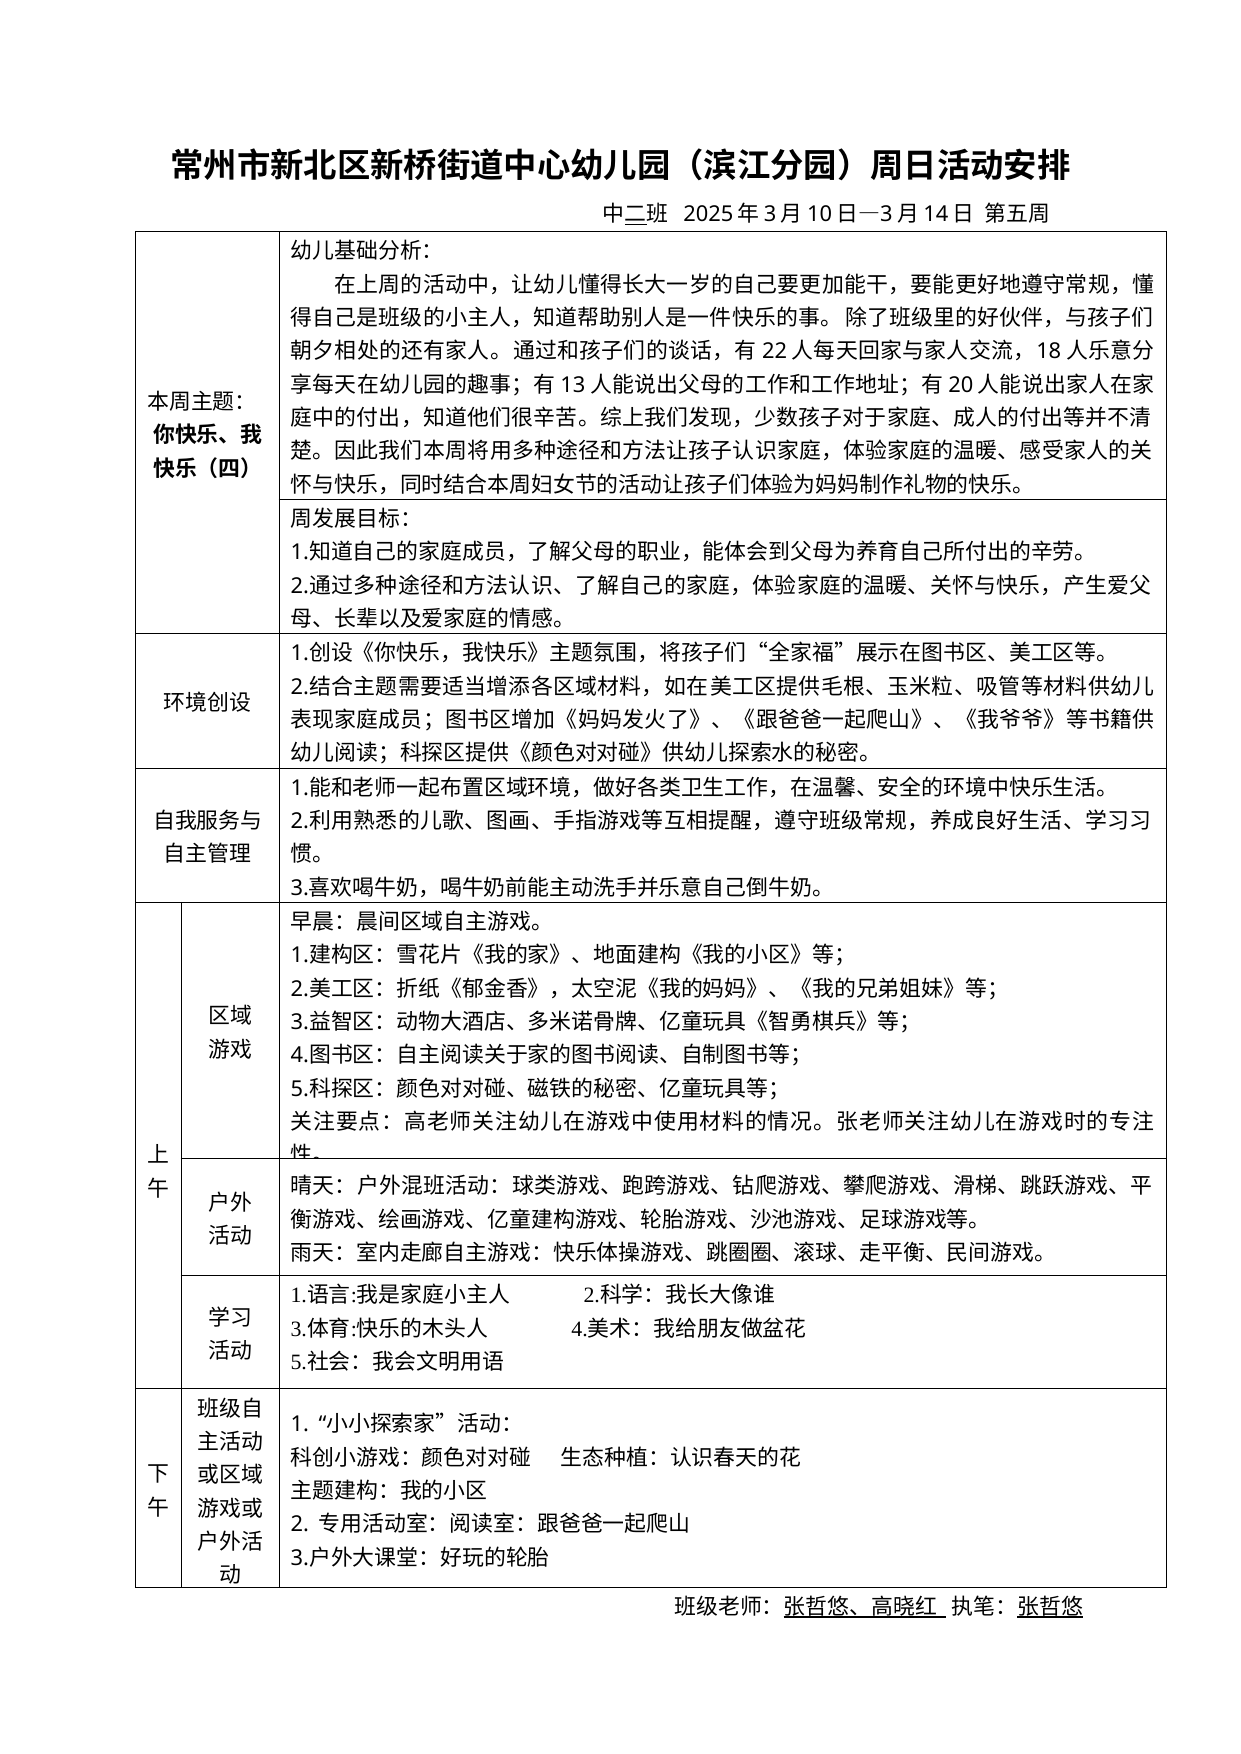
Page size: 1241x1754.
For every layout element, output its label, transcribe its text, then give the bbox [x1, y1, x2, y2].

text 中二班 2025年3月10日—3月14日 第五周 [136, 185, 1050, 231]
table_cell 环境创设 [136, 634, 279, 767]
table_cell 1.语言:我是家庭小主人 2.科学：我长大像谁 3.体育:快乐的木头人 4.美术：我给朋友做盆花 5.社会：我会文明用语 [280, 1276, 1166, 1388]
table_cell 学习 活动 [182, 1276, 279, 1388]
table_cell 上午 下午 [136, 903, 181, 1388]
table_cell 1.创设《你快乐，我快乐》主题氛围，将孩子们“全家福”展示在图书区、美工区等。 2.结合主题需要适当增添各区域材料，如在美工区提供毛根、玉米粒、吸管等材料供幼儿表现家庭成员；图书区增加《妈妈发火了》、《跟爸爸一起爬山》、《我爷爷》等书籍供幼儿阅读；科探区提供《颜色对对碰》供幼儿探索水的秘密。 [280, 634, 1166, 767]
table_cell 1.能和老师一起布置区域环境，做好各类卫生工作，在温馨、安全的环境中快乐生活。 2.利用熟悉的儿歌、图画、手指游戏等互相提醒，遵守班级常规，养成良好生活、学习习惯。 3.喜欢喝牛奶，喝牛奶前能主动洗手并乐意自己倒牛奶。 [280, 769, 1166, 902]
table_cell 早晨：晨间区域自主游戏。 1.建构区：雪花片《我的家》、地面建构《我的小区》等； 2.美工区：折纸《郁金香》，太空泥《我的妈妈》、《我的兄弟姐妹》等； 3.益智区：动物大酒店、多米诺骨牌、亿童玩具《智勇棋兵》等； 4.图书区：自主阅读关于家的图书阅读、自制图书等； 5.科探区：颜色对对碰、磁铁的秘密、亿童玩具等； 关注要点：高老师关注幼儿在游戏中使用材料的情况。张老师关注幼儿在游戏时的专注性。 [280, 903, 1166, 1158]
text 常州市新北区新桥街道中心幼儿园（滨江分园）周日活动安排 [136, 148, 1104, 185]
table_cell 户外 活动 [182, 1159, 279, 1275]
table_cell “小小探索家”活动： 科创小游戏：颜色对对碰 生态种植：认识春天的花 主题建构：我的小区 专用活动室：阅读室：跟爸爸一起爬山 3.户外大课堂：好玩的轮胎 [280, 1389, 1166, 1587]
table_cell 周发展目标： 1.知道自己的家庭成员，了解父母的职业，能体会到父母为养育自己所付出的辛劳。 2.通过多种途径和方法认识、了解自己的家庭，体验家庭的温暖、关怀与快乐，产生爱父母、长辈以及爱家庭的情感。 [280, 500, 1166, 633]
table_cell 晴天：户外混班活动：球类游戏、跑跨游戏、钻爬游戏、攀爬游戏、滑梯、跳跃游戏、平衡游戏、绘画游戏、亿童建构游戏、轮胎游戏、沙池游戏、足球游戏等。 雨天：室内走廊自主游戏：快乐体操游戏、跳圈圈、滚球、走平衡、民间游戏。 [280, 1159, 1166, 1275]
table_cell 下午 [136, 1389, 181, 1587]
table_cell 区域 游戏 [182, 903, 279, 1158]
table_header 本周主题： 你快乐、我快乐（四） [136, 232, 279, 633]
table_cell 班级自主活动或区域游戏或户外活动 [182, 1389, 279, 1587]
table_cell 自我服务与自主管理 [136, 769, 279, 902]
text 班级老师：张哲悠、高晓红 执笔：张哲悠 [136, 1588, 1082, 1621]
table_header 幼儿基础分析： 在上周的活动中，让幼儿懂得长大一岁的自己要更加能干，要能更好地遵守常规，懂得自己是班级的小主人，知道帮助别人是一件快乐的事。除了班级里的好伙伴，与孩子们朝夕相处的还有家人。通过和孩子们的谈话，有22人每天回家与家人交流，18人乐意分享每天在幼儿园的趣事；有13人能说出父母的工作和工作地址；有20人能说出家人在家庭中的付出，知道他们很辛苦。综上我们发现，少数孩子对于家庭、成人的付出等并不清楚。因此我们本周将用多种途径和方法让孩子认识家庭，体验家庭的温暖、感受家人的关怀与快乐，同时结合本周妇女节的活动让孩子们体验为妈妈制作礼物的快乐。 [280, 232, 1166, 499]
